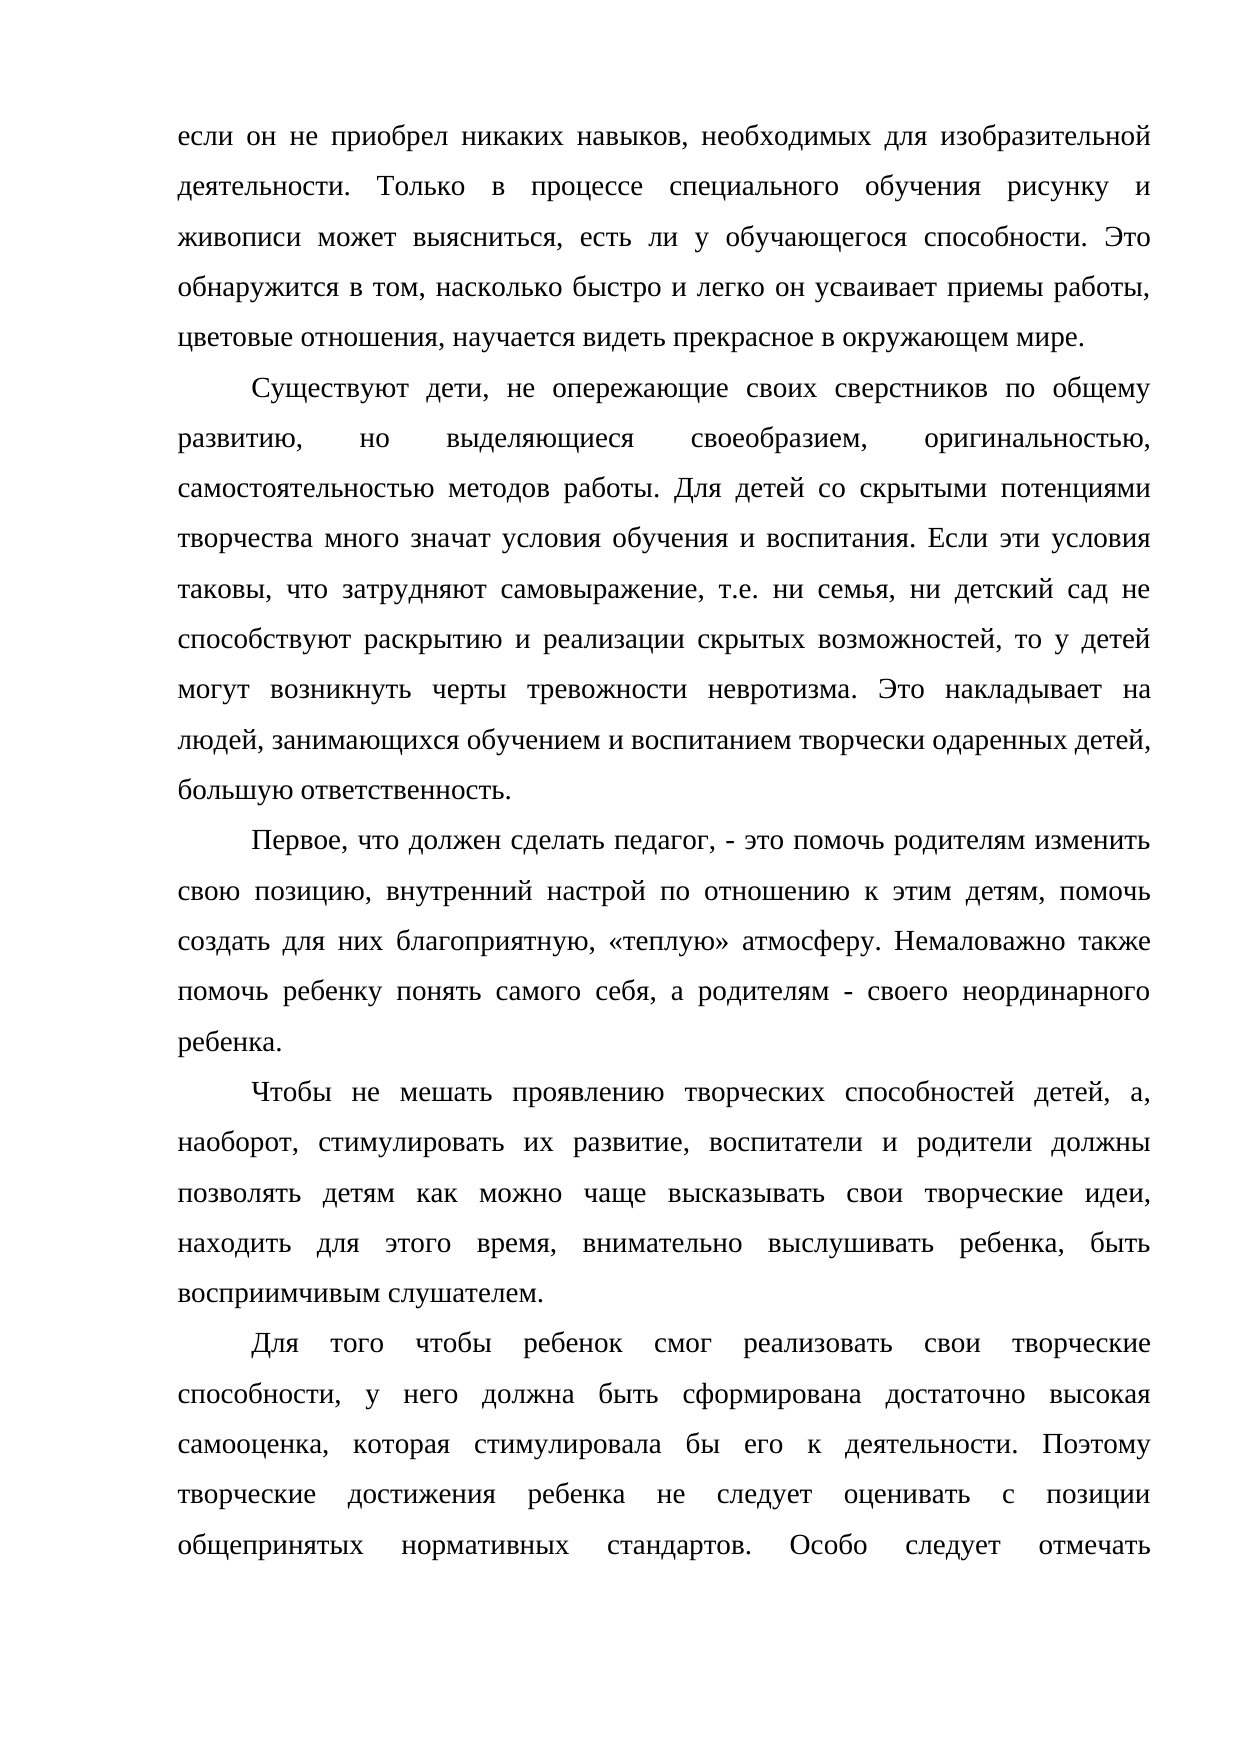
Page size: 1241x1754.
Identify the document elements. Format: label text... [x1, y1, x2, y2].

text Существуют дети, не опережающие своих сверстников по общему развитию, но выделяющиеся своеобразием, оригинальностью, самостоятельностью методов работы. Для детей со скрытыми потенциями творчества много значат условия обучения и воспитания. Если эти условия таковы, что затрудняют самовыражение, т.е. ни семья, ни детский сад не способствуют раскрытию и реализации скрытых возможностей, то у детей могут возникнуть черты тревожности невротизма. Это накладывает на людей, занимающихся обучением и воспитанием творчески одаренных детей, большую ответственность. [177, 370, 1152, 806]
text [177, 118, 1152, 353]
text Первое, что должен сделать педагог, - это помочь родителям изменить свою позицию, внутренний настрой по отношению к этим детям, помочь создать для них благоприятную, «теплую» атмосферу. Немаловажно также помочь ребенку понять самого себя, а родителям - своего неординарного ребенка. [177, 822, 1152, 1057]
text Чтобы не мешать проявлению творческих способностей детей, а, наоборот, стимулировать их развитие, воспитатели и родители должны позволять детям как можно чаще высказывать свои творческие идеи, находить для этого время, внимательно выслушивать ребенка, быть восприимчивым слушателем. [177, 1074, 1152, 1309]
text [177, 1326, 1152, 1560]
